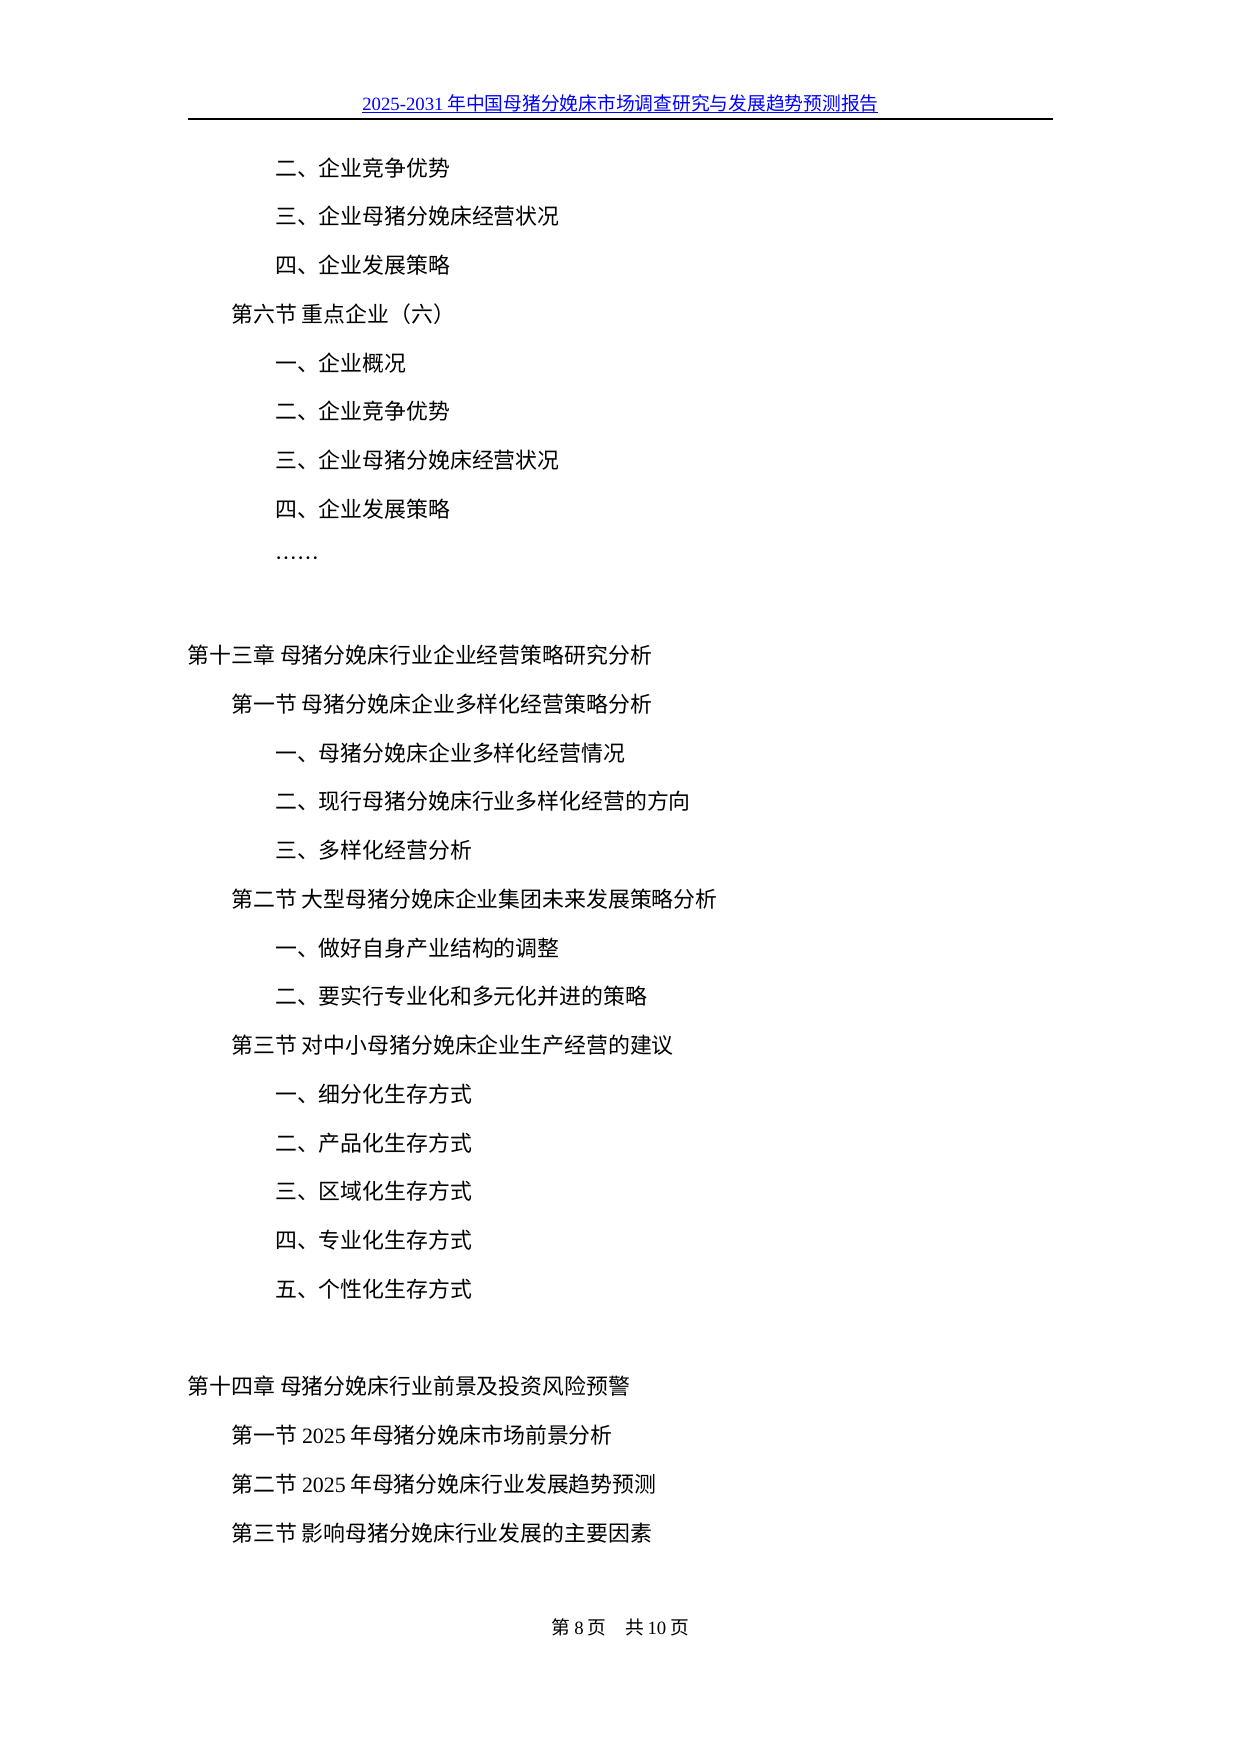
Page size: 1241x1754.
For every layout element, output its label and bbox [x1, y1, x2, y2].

text [187, 150, 1053, 1548]
